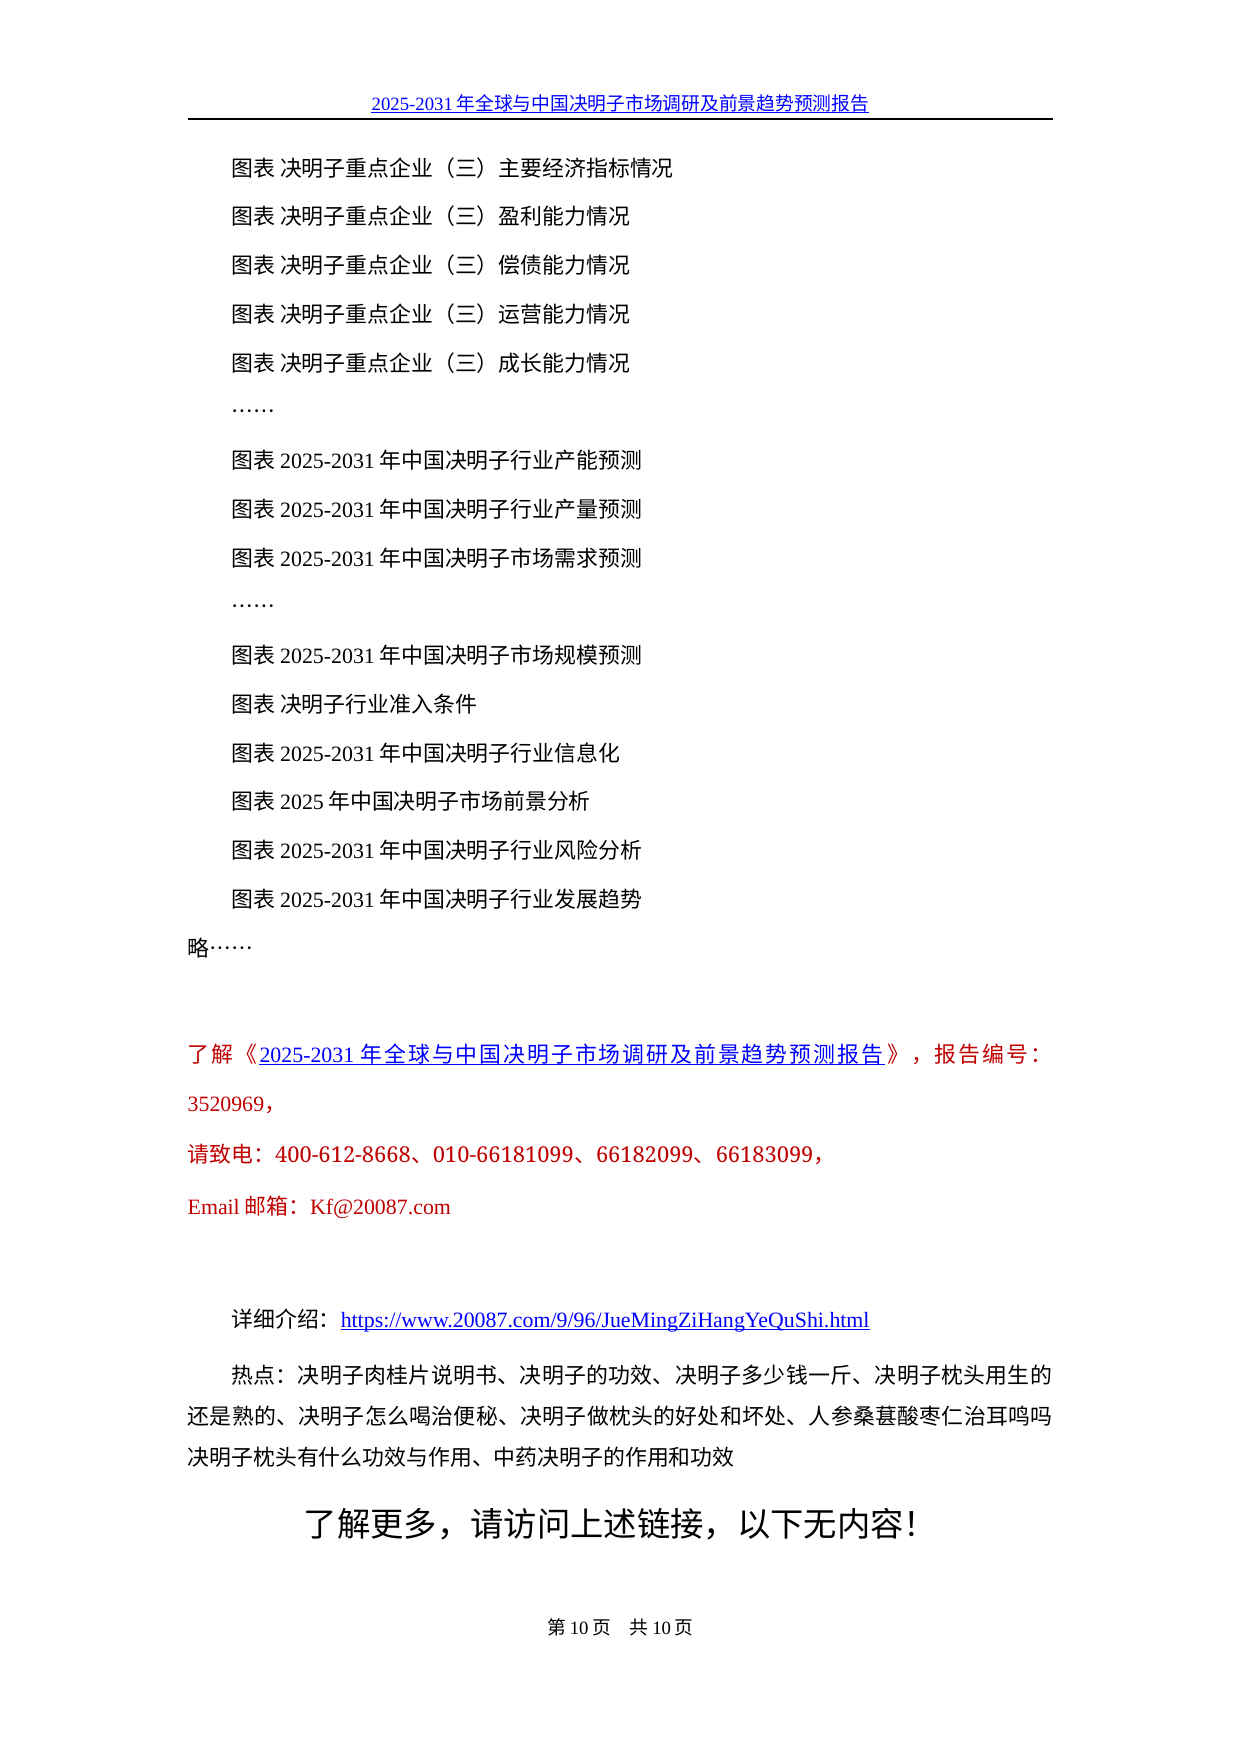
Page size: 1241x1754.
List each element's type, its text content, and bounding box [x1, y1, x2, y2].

text 详细介绍：https://www.20087.com/9/96/JueMingZiHangYeQuShi.html [187, 1301, 1053, 1334]
text 了解《2025-2031年全球与中国决明子市场调研及前景趋势预测报告》，报告编号：3520969， [187, 1037, 1053, 1118]
title 了解更多，请访问上述链接，以下无内容！ [187, 1489, 1053, 1554]
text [187, 150, 1053, 963]
text 请致电：400-612-8668、010-66181099、66182099、66183099， [187, 1137, 1053, 1169]
text 热点：决明子肉桂片说明书、决明子的功效、决明子多少钱一斤、决明子枕头用生的还是熟的、决明子怎么喝治便秘、决明子做枕头的好处和坏处、人参桑葚酸枣仁治耳鸣吗、决明子枕头有什么功效与作用、中药决明子的作用和功效 [187, 1358, 1053, 1472]
text Email邮箱：Kf@20087.com [187, 1188, 1053, 1221]
